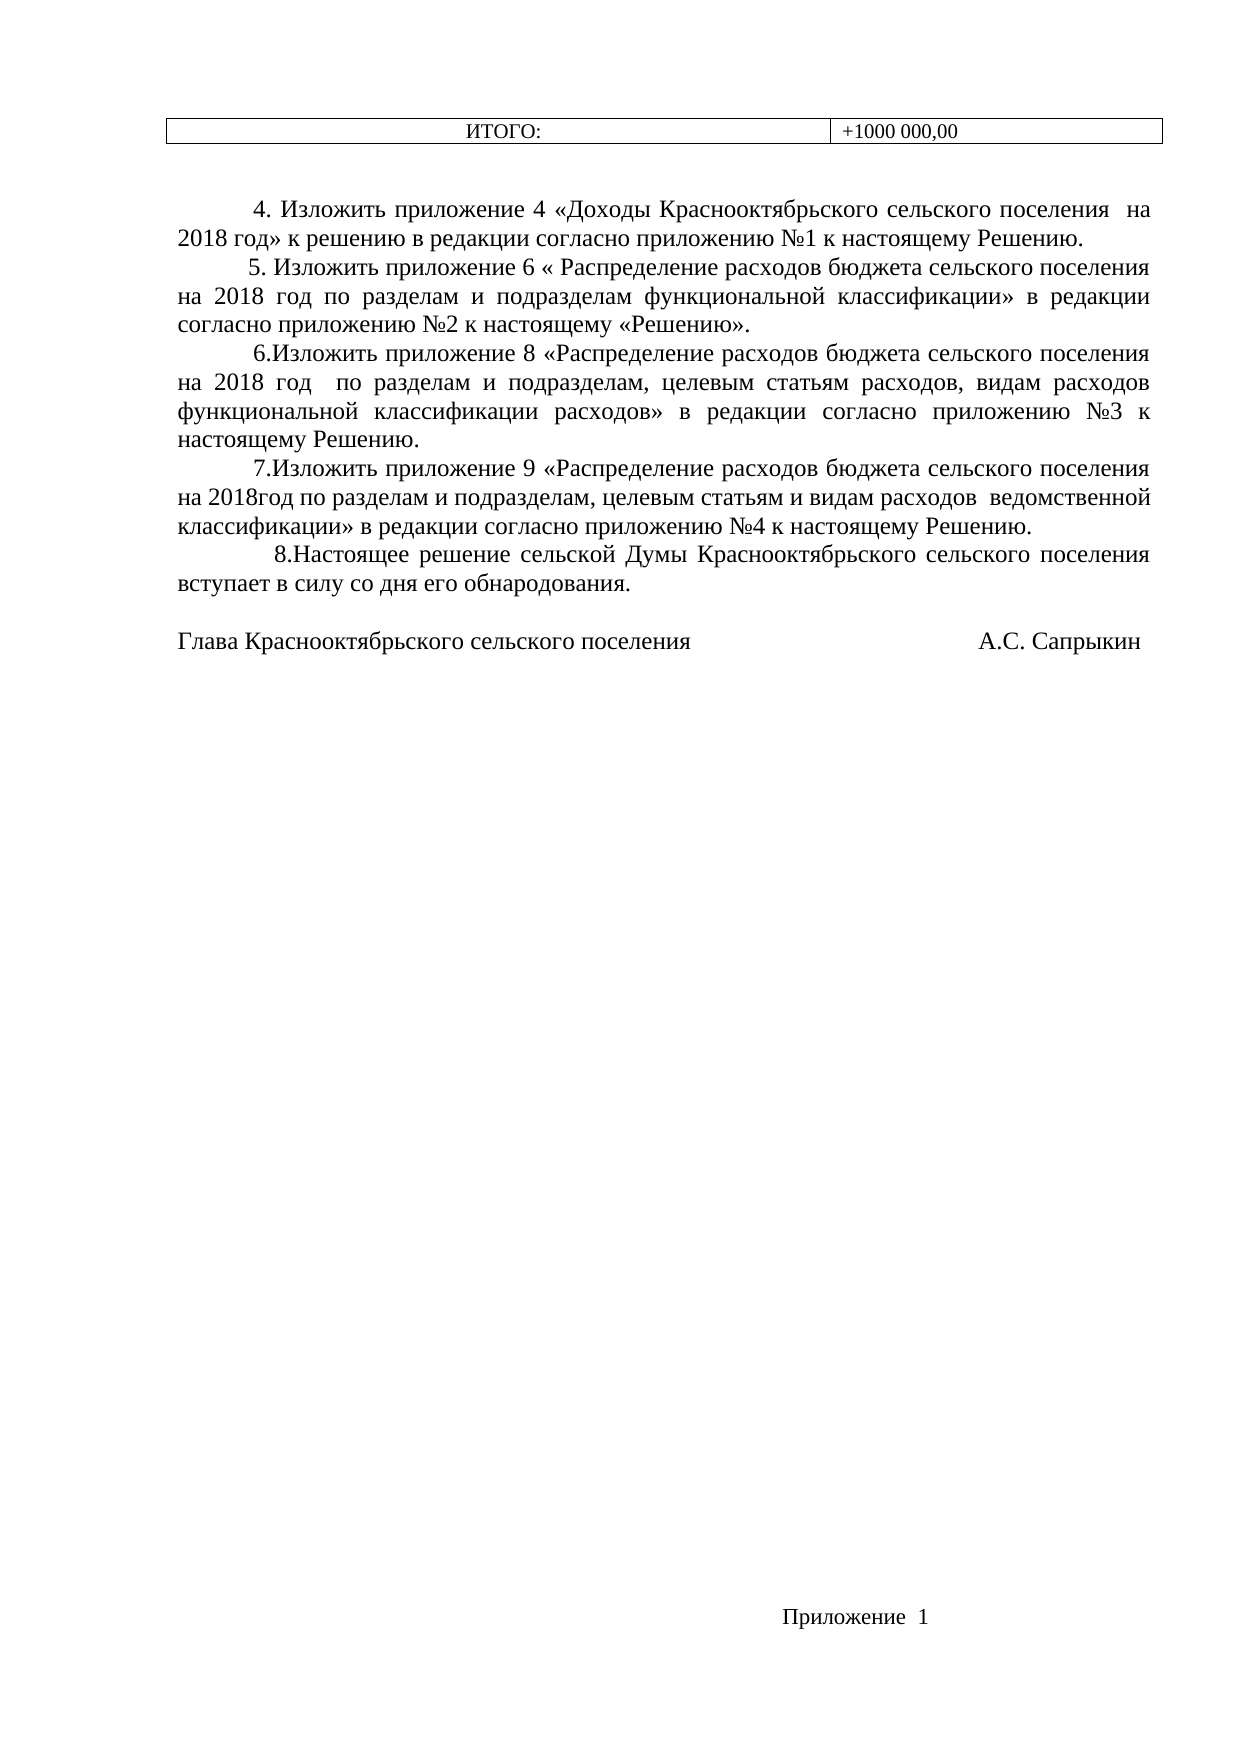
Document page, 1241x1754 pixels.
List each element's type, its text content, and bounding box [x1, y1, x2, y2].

text 7.Изложить приложение 9 «Распределение расходов бюджета сельского поселения на 2018год по разделам и подразделам, целевым статьям и видам расходов ведомственной классификации» в редакции согласно приложению №4 к настоящему Решению. [177, 453, 1152, 539]
table_cell +1000 000,00 [831, 119, 1162, 143]
text Приложение 1 [177, 1603, 1152, 1630]
text 6.Изложить приложение 8 «Распределение расходов бюджета сельского поселения на 2018 год по разделам и подразделам, целевым статьям расходов, видам расходов функциональной классификации расходов» в редакции согласно приложению №3 к настоящему Решению. [177, 338, 1152, 453]
table_cell ИТОГО: [167, 119, 830, 143]
text Глава Краснооктябрьского сельского поселения А.С. Сапрыкин [177, 626, 1152, 654]
text 8.Настоящее решение сельской Думы Краснооктябрьского сельского поселения вступает в силу со дня его обнародования. [177, 539, 1152, 597]
text 5. Изложить приложение 6 « Распределение расходов бюджета сельского поселения на 2018 год по разделам и подразделам функциональной классификации» в редакции согласно приложению №2 к настоящему «Решению». [177, 252, 1152, 338]
text 4. Изложить приложение 4 «Доходы Краснооктябрьского сельского поселения на 2018 год» к решению в редакции согласно приложению №1 к настоящему Решению. [177, 194, 1152, 252]
